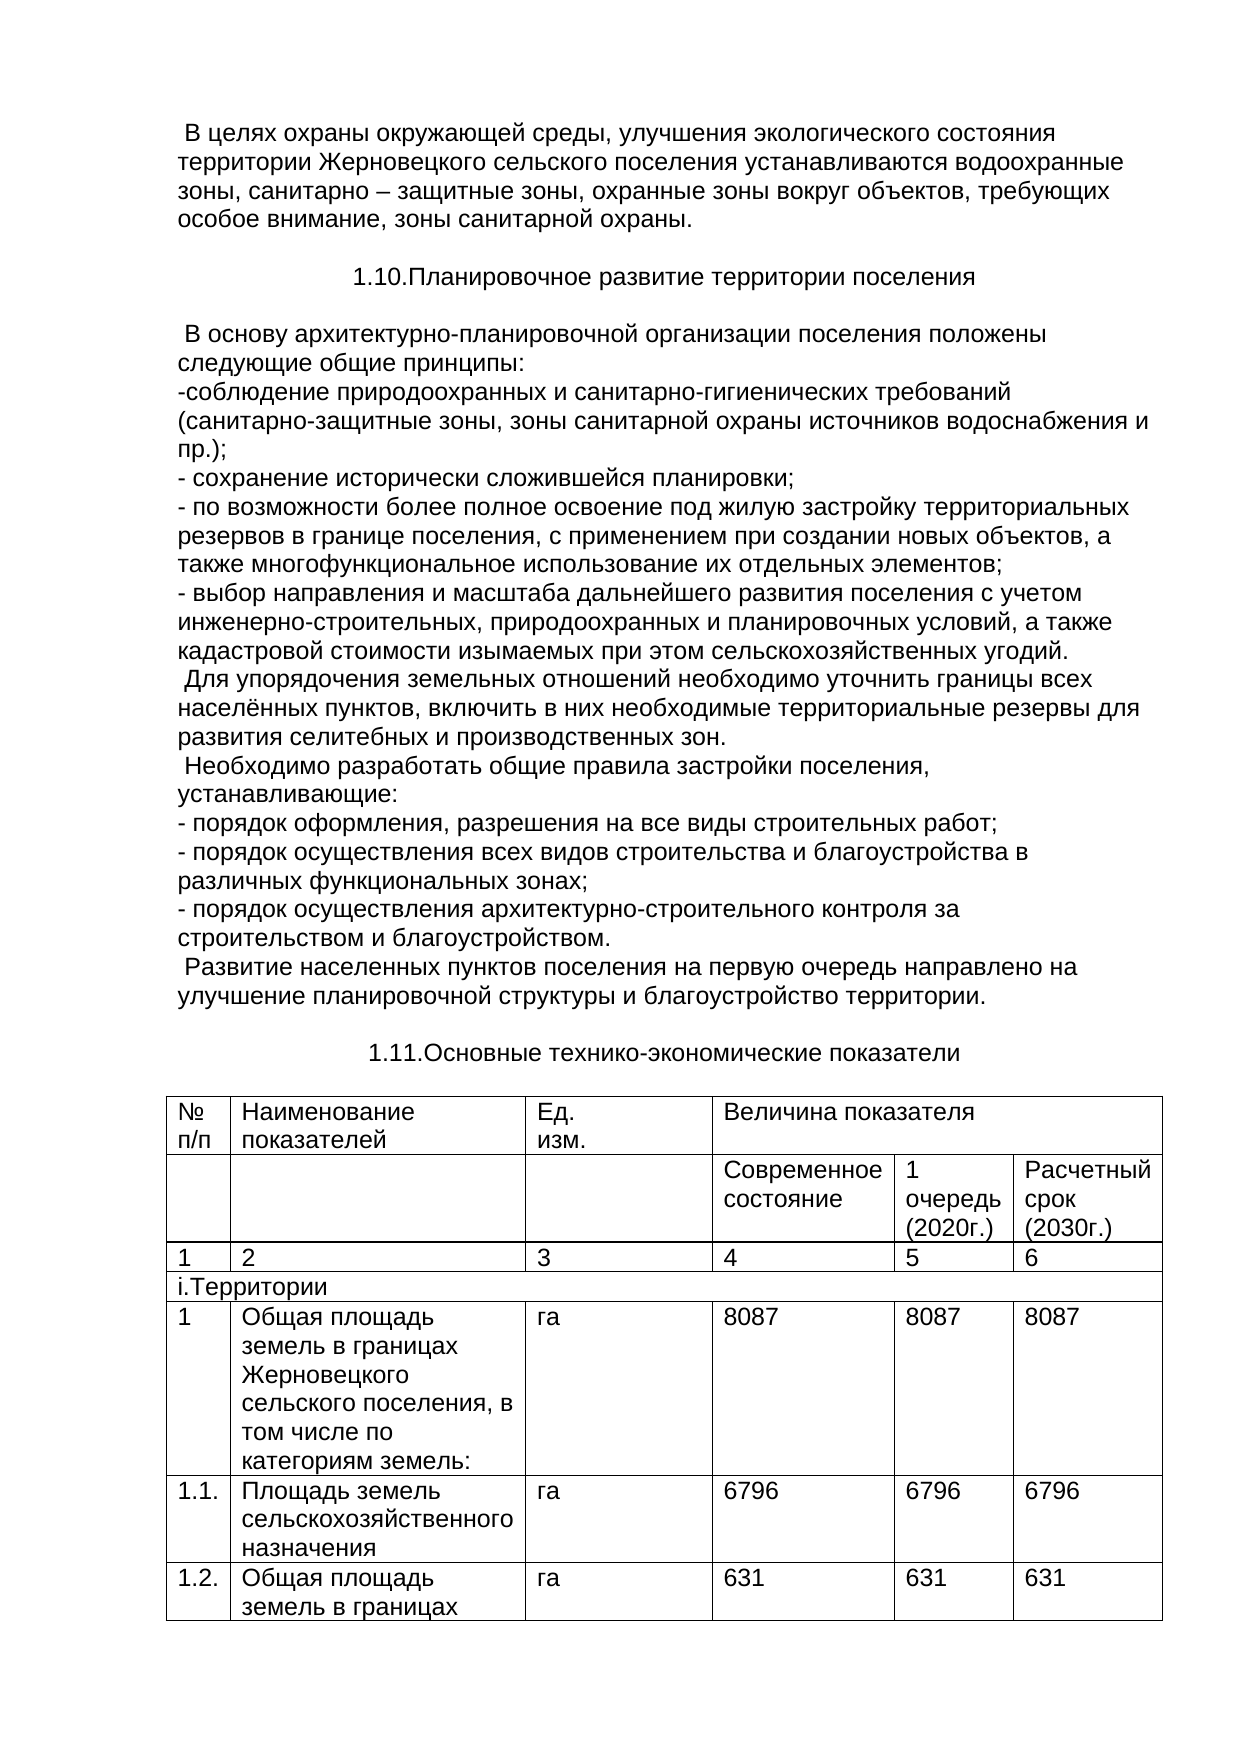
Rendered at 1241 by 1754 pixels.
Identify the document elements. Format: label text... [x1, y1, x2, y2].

table_cell га [526, 1476, 712, 1562]
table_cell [231, 1563, 525, 1620]
table_cell 1.1. [167, 1476, 230, 1562]
table_cell 5 [895, 1243, 1013, 1271]
table_cell 1 [167, 1243, 230, 1271]
table_cell 6796 [895, 1476, 1013, 1562]
table_cell Расчетный срок (2030г.) [1014, 1155, 1162, 1241]
table_cell [526, 1155, 712, 1241]
table_cell 1.2. [167, 1563, 230, 1620]
table_cell 6 [1014, 1243, 1162, 1271]
table_header Величина показателя [713, 1097, 1162, 1154]
text Развитие населенных пунктов поселения на первую очередь направлено на улучшение планировочной структуры и благоустройство территории. [177, 952, 1152, 1009]
table_cell Площадь земель сельскохозяйственного назначения [231, 1476, 525, 1562]
table_cell 6796 [1014, 1476, 1162, 1562]
table_cell 8087 [713, 1302, 894, 1474]
table_header Ед. изм. [526, 1097, 712, 1154]
table_cell 8087 [1014, 1302, 1162, 1474]
table_cell i.Территории [167, 1272, 1162, 1301]
table_cell 1 [167, 1302, 230, 1474]
table_cell [167, 1155, 230, 1241]
table_cell 1 очередь (2020г.) [895, 1155, 1013, 1241]
text 1.10.Планировочное развитие территории поселения [177, 262, 1152, 291]
text В целях охраны окружающей среды, улучшения экологического состояния территории Жерновецкого сельского поселения устанавливаются водоохранные зоны, санитарно – защитные зоны, охранные зоны вокруг объектов, требующих особое внимание, зоны санитарной охраны. [177, 118, 1152, 233]
table_cell 631 [895, 1563, 1013, 1620]
text - по возможности более полное освоение под жилую застройку территориальных резервов в границе поселения, с применением при создании новых объектов, а также многофункциональное использование их отдельных элементов; [177, 492, 1152, 578]
text -соблюдение природоохранных и санитарно-гигиенических требований (санитарно-защитные зоны, зоны санитарной охраны источников водоснабжения и пр.); [177, 377, 1152, 463]
text - выбор направления и масштаба дальнейшего развития поселения с учетом инженерно-строительных, природоохранных и планировочных условий, а также кадастровой стоимости изымаемых при этом сельскохозяйственных угодий. [177, 578, 1152, 664]
text - сохранение исторически сложившейся планировки; [177, 463, 1152, 492]
table_cell 4 [713, 1243, 894, 1271]
table_cell 631 [1014, 1563, 1162, 1620]
table_cell га [526, 1563, 712, 1620]
table_cell 8087 [895, 1302, 1013, 1474]
table_cell Современное состояние [713, 1155, 894, 1241]
table_cell 2 [231, 1243, 525, 1271]
text - порядок осуществления архитектурно-строительного контроля за строительством и благоустройством. [177, 894, 1152, 952]
text Необходимо разработать общие правила застройки поселения, устанавливающие: [177, 751, 1152, 808]
table_header № п/п [167, 1097, 230, 1154]
table_cell га [526, 1302, 712, 1474]
table_cell [231, 1155, 525, 1241]
table_cell Общая площадь земель в границах Жерновецкого сельского поселения, в том числе по категориям земель: [231, 1302, 525, 1474]
text Для упорядочения земельных отношений необходимо уточнить границы всех населённых пунктов, включить в них необходимые территориальные резервы для развития селитебных и производственных зон. [177, 664, 1152, 751]
table_cell 3 [526, 1243, 712, 1271]
text - порядок оформления, разрешения на все виды строительных работ; [177, 808, 1152, 837]
table_cell 631 [713, 1563, 894, 1620]
text В основу архитектурно-планировочной организации поселения положены следующие общие принципы: [177, 319, 1152, 377]
table_cell 6796 [713, 1476, 894, 1562]
text 1.11.Основные технико-экономические показатели [177, 1038, 1152, 1067]
table_header Наименование показателей [231, 1097, 525, 1154]
text - порядок осуществления всех видов строительства и благоустройства в различных функциональных зонах; [177, 837, 1152, 894]
